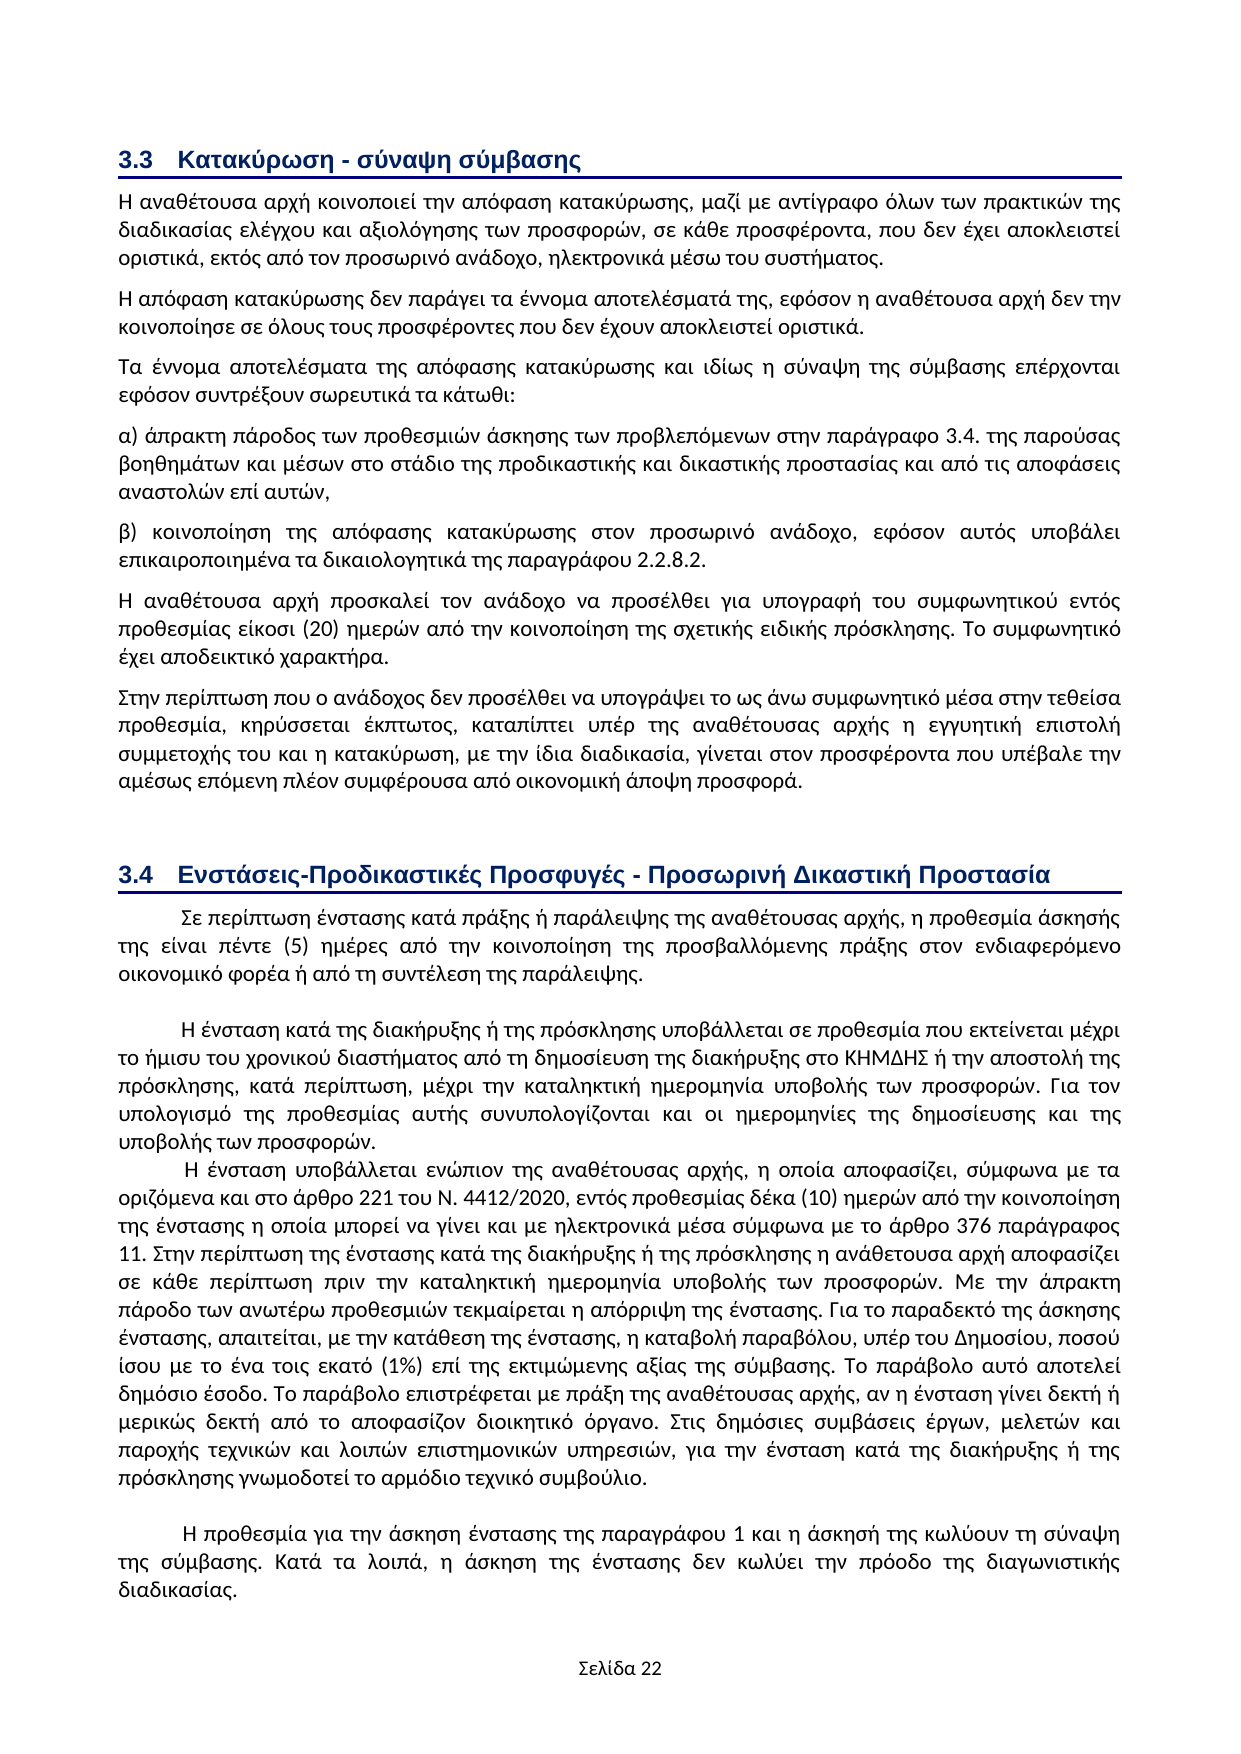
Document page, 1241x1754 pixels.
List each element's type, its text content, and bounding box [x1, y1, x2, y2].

text α) άπρακτη πάροδος των προθεσμιών άσκησης των προβλεπόμενων στην παράγραφο 3.4. της παρούσας βοηθημάτων και μέσων στο στάδιο της προδικαστικής και δικαστικής προστασίας και από τις αποφάσεις αναστολών επί αυτών, [118, 421, 1122, 505]
text Η αναθέτουσα αρχή προσκαλεί τον ανάδοχο να προσέλθει για υπογραφή του συμφωνητικού εντός προθεσμίας είκοσι (20) ημερών από την κοινοποίηση της σχετικής ειδικής πρόσκλησης. Το συμφωνητικό έχει αποδεικτικό χαρακτήρα. [118, 586, 1122, 670]
text Η απόφαση κατακύρωσης δεν παράγει τα έννομα αποτελέσματά της, εφόσον η αναθέτουσα αρχή δεν την κοινοποίησε σε όλους τους προσφέροντες που δεν έχουν αποκλειστεί οριστικά. [118, 284, 1122, 340]
text Η προθεσμία για την άσκηση ένστασης της παραγράφου 1 και η άσκησή της κωλύουν τη σύναψη της σύμβασης. Κατά τα λοιπά, η άσκηση της ένστασης δεν κωλύει την πρόοδο της διαγωνιστικής διαδικασίας. [118, 1519, 1122, 1603]
text Η ένσταση κατά της διακήρυξης ή της πρόσκλησης υποβάλλεται σε προθεσμία που εκτείνεται μέχρι το ήμισυ του χρονικού διαστήματος από τη δημοσίευση της διακήρυξης στο ΚΗΜΔΗΣ ή την αποστολή της πρόσκλησης, κατά περίπτωση, μέχρι την καταληκτική ημερομηνία υποβολής των προσφορών. Για τον υπολογισμό της προθεσμίας αυτής συνυπολογίζονται και οι ημερομηνίες της δημοσίευσης και της υποβολής των προσφορών. [118, 1015, 1122, 1155]
text Τα έννομα αποτελέσματα της απόφασης κατακύρωσης και ιδίως η σύναψη της σύμβασης επέρχονται εφόσον συντρέξουν σωρευτικά τα κάτωθι: [118, 352, 1122, 408]
text Η ένσταση υποβάλλεται ενώπιον της αναθέτουσας αρχής, η οποία αποφασίζει, σύμφωνα με τα οριζόμενα και στο άρθρο 221 του Ν. 4412/2020, εντός προθεσμίας δέκα (10) ημερών από την κοινοποίηση της ένστασης η οποία μπορεί να γίνει και με ηλεκτρονικά μέσα σύμφωνα με το άρθρο 376 παράγραφος 11. Στην περίπτωση της ένστασης κατά της διακήρυξης ή της πρόσκλησης η ανάθετουσα αρχή αποφασίζει σε κάθε περίπτωση πριν την καταληκτική ημερομηνία υποβολής των προσφορών. Με την άπρακτη πάροδο των ανωτέρω προθεσμιών τεκμαίρεται η απόρριψη της ένστασης. Για το παραδεκτό της άσκησης ένστασης, απαιτείται, με την κατάθεση της ένστασης, η καταβολή παραβόλου, υπέρ του Δημοσίου, ποσού ίσου με το ένα τοις εκατό (1%) επί της εκτιμώμενης αξίας της σύμβασης. Το παράβολο αυτό αποτελεί δημόσιο έσοδο. Το παράβολο επιστρέφεται με πράξη της αναθέτουσας αρχής, αν η ένσταση γίνει δεκτή ή μερικώς δεκτή από το αποφασίζον διοικητικό όργανο. Στις δημόσιες συμβάσεις έργων, μελετών και παροχής τεχνικών και λοιπών επιστημονικών υπηρεσιών, για την ένσταση κατά της διακήρυξης ή της πρόσκλησης γνωμοδοτεί το αρμόδιο τεχνικό συμβούλιο. [118, 1155, 1122, 1491]
subtitle 3.3 Κατακύρωση - σύναψη σύμβασης [118, 145, 1122, 176]
subtitle 3.4 Ενστάσεις-Προδικαστικές Προσφυγές - Προσωρινή Δικαστική Προστασία [118, 860, 1122, 891]
text Στην περίπτωση που ο ανάδοχος δεν προσέλθει να υπογράψει το ως άνω συμφωνητικό μέσα στην τεθείσα προθεσμία, κηρύσσεται έκπτωτος, καταπίπτει υπέρ της αναθέτουσας αρχής η εγγυητική επιστολή συμμετοχής του και η κατακύρωση, με την ίδια διαδικασία, γίνεται στον προσφέροντα που υπέβαλε την αμέσως επόμενη πλέον συμφέρουσα από οικονομική άποψη προσφορά. [118, 683, 1122, 795]
text Σε περίπτωση ένστασης κατά πράξης ή παράλειψης της αναθέτουσας αρχής, η προθεσμία άσκησής της είναι πέντε (5) ημέρες από την κοινοποίηση της προσβαλλόμενης πράξης στον ενδιαφερόμενο οικονομικό φορέα ή από τη συντέλεση της παράλειψης. [118, 903, 1122, 987]
text Η αναθέτουσα αρχή κοινοποιεί την απόφαση κατακύρωσης, μαζί με αντίγραφο όλων των πρακτικών της διαδικασίας ελέγχου και αξιολόγησης των προσφορών, σε κάθε προσφέροντα, που δεν έχει αποκλειστεί οριστικά, εκτός από τον προσωρινό ανάδοχο, ηλεκτρονικά μέσω του συστήματος. [118, 187, 1122, 271]
text β) κοινοποίηση της απόφασης κατακύρωσης στον προσωρινό ανάδοχο, εφόσον αυτός υποβάλει επικαιροποιημένα τα δικαιολογητικά της παραγράφου 2.2.8.2. [118, 517, 1122, 573]
